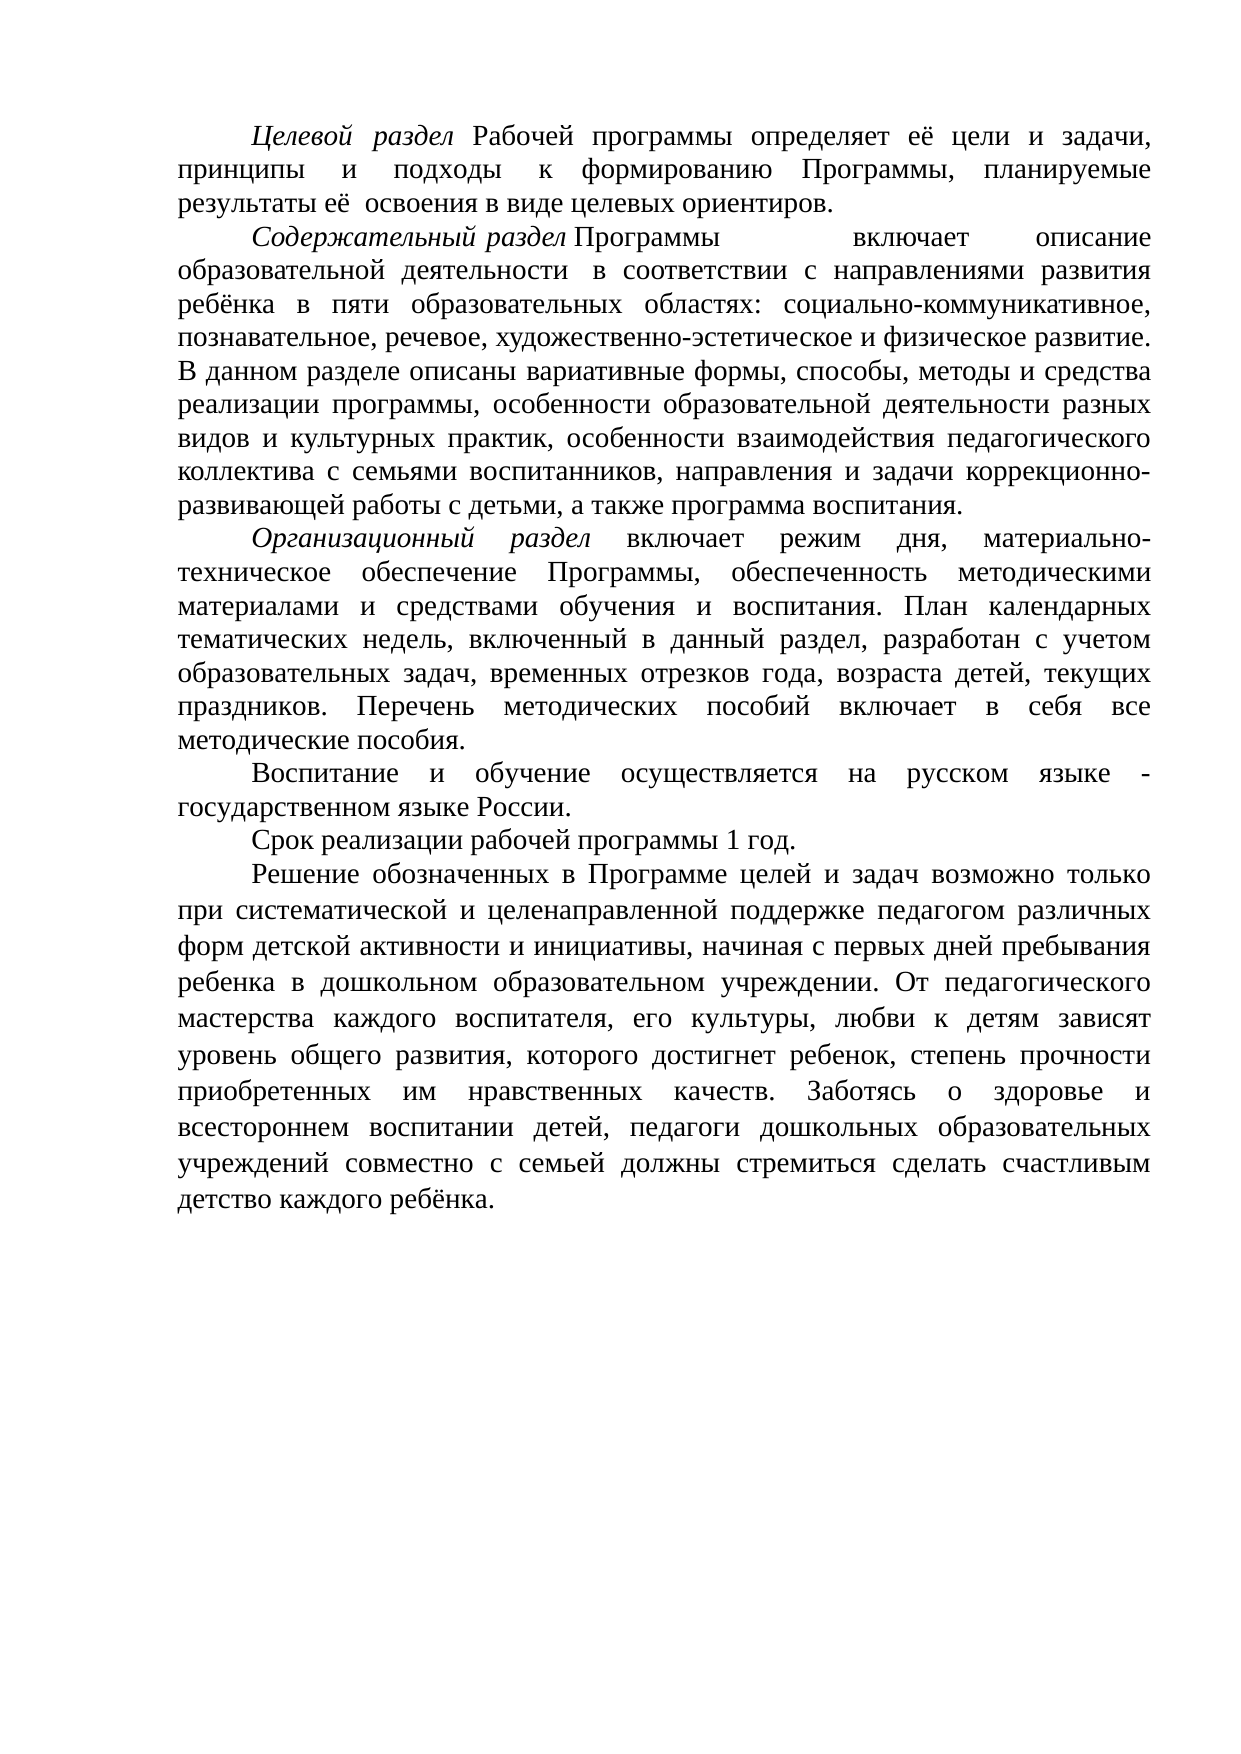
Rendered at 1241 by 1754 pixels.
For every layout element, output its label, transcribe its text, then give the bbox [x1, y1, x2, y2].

text Воспитание и обучение осуществляется на русском языке - государственном языке России. [177, 755, 1152, 822]
text Решение обозначенных в Программе целей и задач возможно только при систематической и целенаправленной поддержке педагогом различных форм детской активности и инициативы, начиная с первых дней пребывания ребенка в дошкольном образовательном учреждении. От педагогического мастерства каждого воспитателя, его культуры, любви к детям зависят уровень общего развития, которого достигнет ребенок, степень прочности приобретенных им нравственных качеств. Заботясь о здоровье и всестороннем воспитании детей, педагоги дошкольных образовательных учреждений совместно с семьей должны стремиться сделать счастливым детство каждого ребёнка. [177, 856, 1152, 1215]
text Организационный раздел включает режим дня, материально-техническое обеспечение Программы, обеспеченность методическими материалами и средствами обучения и воспитания. План календарных тематических недель, включенный в данный раздел, разработан с учетом образовательных задач, временных отрезков года, возраста детей, текущих праздников. Перечень методических пособий включает в себя все методические пособия. [177, 521, 1152, 755]
text Содержательный раздел Программы включает описание образовательной деятельности в соответствии с направлениями развития ребёнка в пяти образовательных областях: социально-коммуникативное, познавательное, речевое, художественно-эстетическое и физическое развитие. В данном разделе описаны вариативные формы, способы, методы и средства реализации программы, особенности образовательной деятельности разных видов и культурных практик, особенности взаимодействия педагогического коллектива с семьями воспитанников, направления и задачи коррекционно-развивающей работы с детьми, а также программа воспитания. [177, 219, 1152, 521]
text Целевой раздел Рабочей программы определяет её цели и задачи, принципы и подходы к формированию Программы, планируемые результаты её освоения в виде целевых ориентиров. [177, 118, 1152, 219]
text Срок реализации рабочей программы 1 год. [177, 822, 1152, 856]
